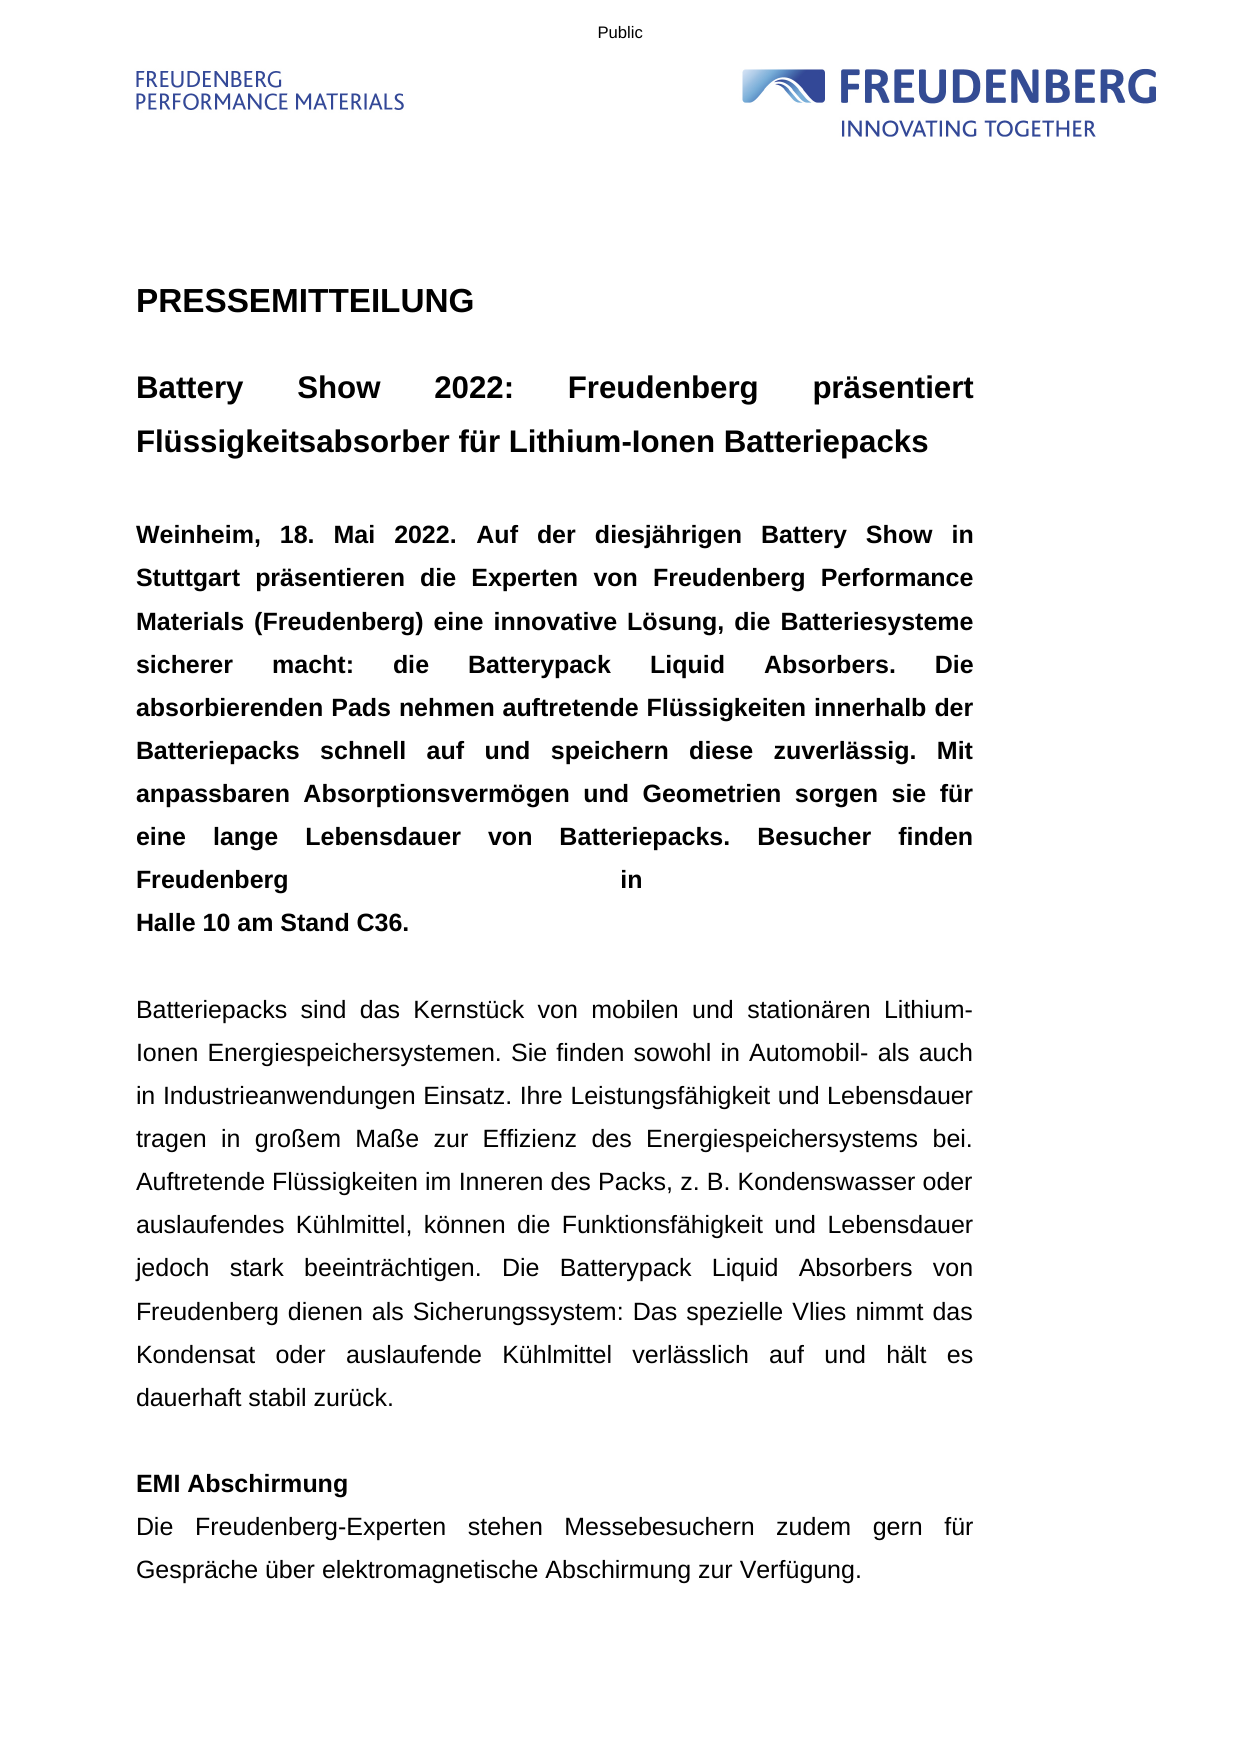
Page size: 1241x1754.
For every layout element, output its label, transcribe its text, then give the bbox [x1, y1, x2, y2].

text Batteriepacks sind das Kernstück von mobilen und stationären Lithium-Ionen Energiespeichersystemen. Sie finden sowohl in Automobil- als auch in Industrieanwendungen Einsatz. Ihre Leistungsfähigkeit und Lebensdauer tragen in großem Maße zur Effizienz des Energiespeichersystems bei. Auftretende Flüssigkeiten im Inneren des Packs, z. B. Kondenswasser oder auslaufendes Kühlmittel, können die Funktionsfähigkeit und Lebensdauer jedoch stark beeinträchtigen. Die Batterypack Liquid Absorbers von Freudenberg dienen als Sicherungssystem: Das spezielle Vlies nimmt das Kondensat oder auslaufende Kühlmittel verlässlich auf und hält es dauerhaft stabil zurück. [136, 994, 974, 1411]
text PRESSEMITTEILUNG [136, 281, 974, 319]
text Weinheim, 18. Mai 2022. Auf der diesjährigen Battery Show in Stuttgart präsentieren die Experten von Freudenberg Performance Materials (Freudenberg) eine innovative Lösung, die Batteriesysteme sicherer macht: die Batterypack Liquid Absorbers. Die absorbierenden Pads nehmen auftretende Flüssigkeiten innerhalb der Batteriepacks schnell auf und speichern diese zuverlässig. Mit anpassbaren Absorptionsvermögen und Geometrien sorgen sie für eine lange Lebensdauer von Batteriepacks. Besucher finden Freudenberg in Halle 10 am Stand C36. [136, 520, 974, 937]
text EMI Abschirmung [136, 1469, 978, 1498]
text Battery Show 2022: Freudenberg präsentiert Flüssigkeitsabsorber für Lithium-Ionen Batteriepacks [136, 369, 974, 459]
picture [0, 0, 1239, 178]
text Die Freudenberg-Experten stehen Messebesuchern zudem gern für Gespräche über elektromagnetische Abschirmung zur Verfügung. [136, 1512, 974, 1584]
